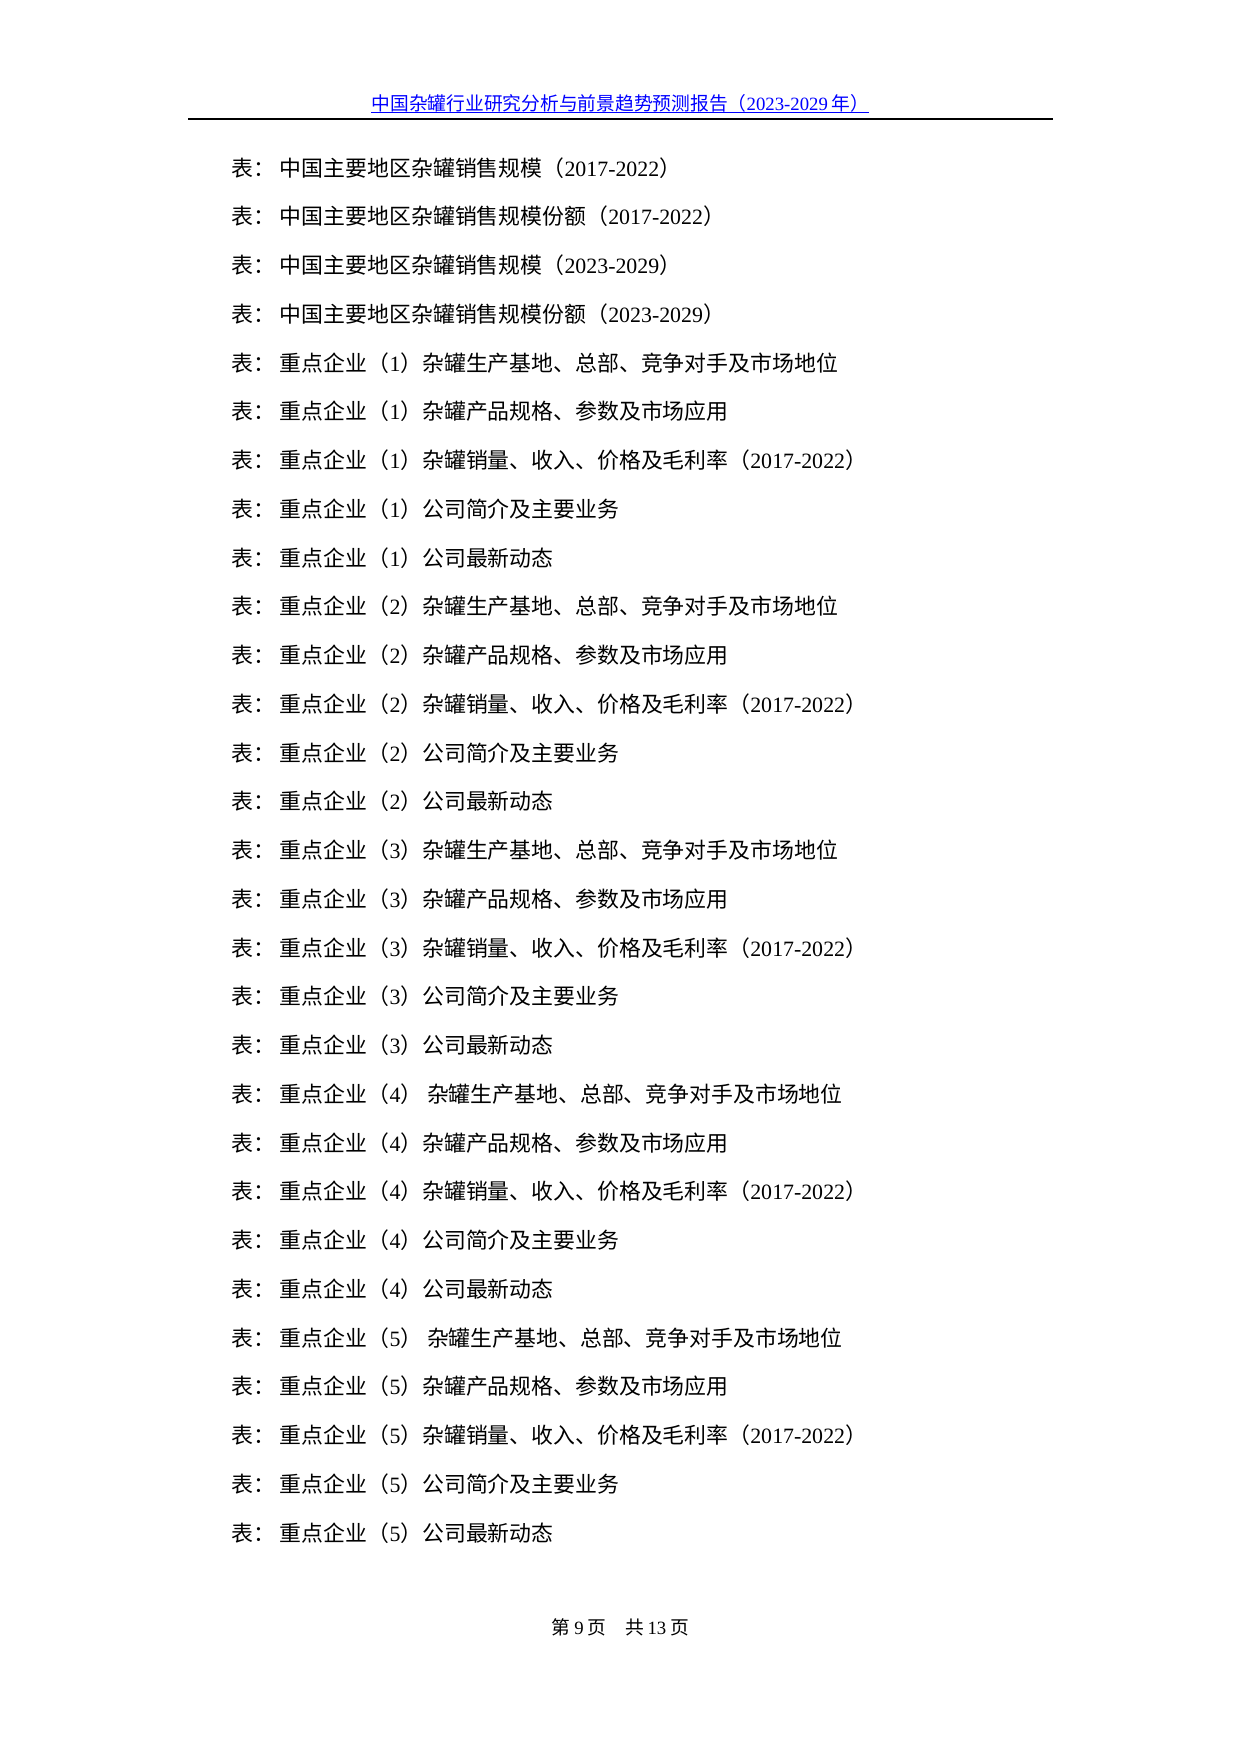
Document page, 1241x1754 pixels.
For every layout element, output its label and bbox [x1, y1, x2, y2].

text [187, 150, 1053, 1548]
